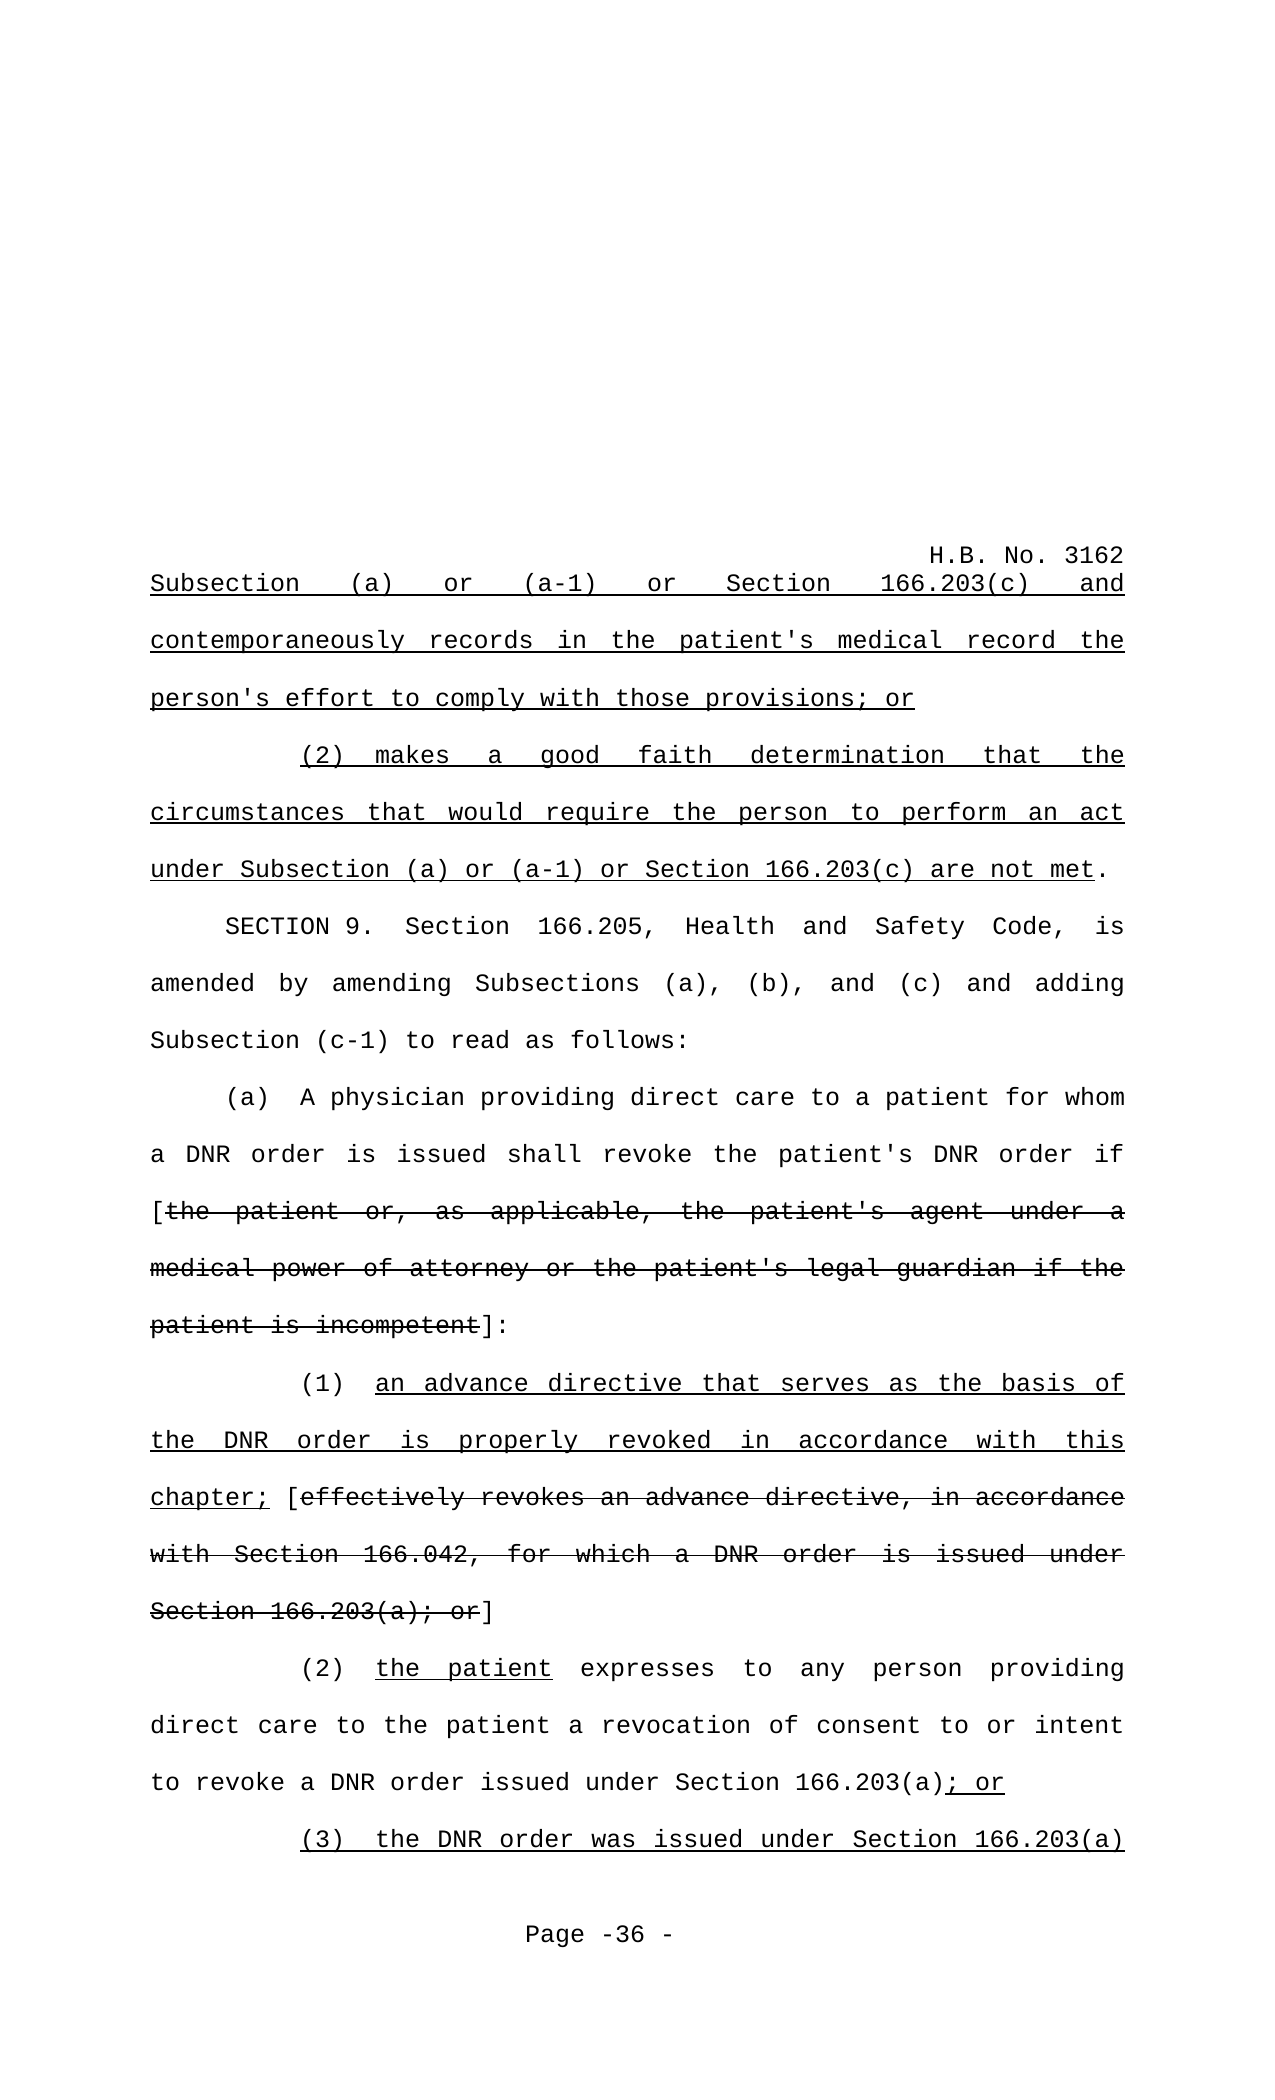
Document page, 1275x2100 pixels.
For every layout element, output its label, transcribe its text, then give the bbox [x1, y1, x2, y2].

text (a) A physician providing direct care to a patient for whom a DNR order is issued shall revoke the patient's DNR order if [the patient or, as applicable, the patient's agent under a medical power of attorney or the patient's legal guardian if the patient is incompetent]: [150, 1084, 1125, 1269]
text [150, 1827, 1125, 1855]
text SECTION 9. Section 166.205, Health and Safety Code, is amended by amending Subsections (a), (b), and (c) and adding Subsection (c-1) to read as follows: [150, 913, 1125, 1056]
text (2) makes a good faith determination that the circumstances that would require the person to perform an act under Subsection (a) or (a-1) or Section 166.203(c) are not met. [150, 742, 1125, 822]
text (1) an advance directive that serves as the basis of the DNR order is properly revoked in accordance with this chapter; [effectively revokes an advance directive, in accordance with Section 166.042, for which a DNR order is issued under Section 166.203(a); or] [150, 1452, 1125, 1555]
text (2) makes a good faith determination that the circumstances that would require the person to perform an act under Subsection (a) or (a-1) or Section 166.203(c) are not met. [150, 824, 1125, 885]
text (1) an advance directive that serves as the basis of the DNR order is properly revoked in accordance with this chapter; [effectively revokes an advance directive, in accordance with Section 166.042, for which a DNR order is issued under Section 166.203(a); or] [150, 1370, 1125, 1450]
text (1) an advance directive that serves as the basis of the DNR order is properly revoked in accordance with this chapter; [effectively revokes an advance directive, in accordance with Section 166.042, for which a DNR order is issued under Section 166.203(a); or] [150, 1556, 1125, 1627]
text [150, 571, 1125, 594]
text (a) A physician providing direct care to a patient for whom a DNR order is issued shall revoke the patient's DNR order if [the patient or, as applicable, the patient's agent under a medical power of attorney or the patient's legal guardian if the patient is incompetent]: [150, 1271, 1125, 1341]
text (2) the patient expresses to any person providing direct care to the patient a revocation of consent to or intent to revoke a DNR order issued under Section 166.203(a); or [150, 1655, 1125, 1798]
